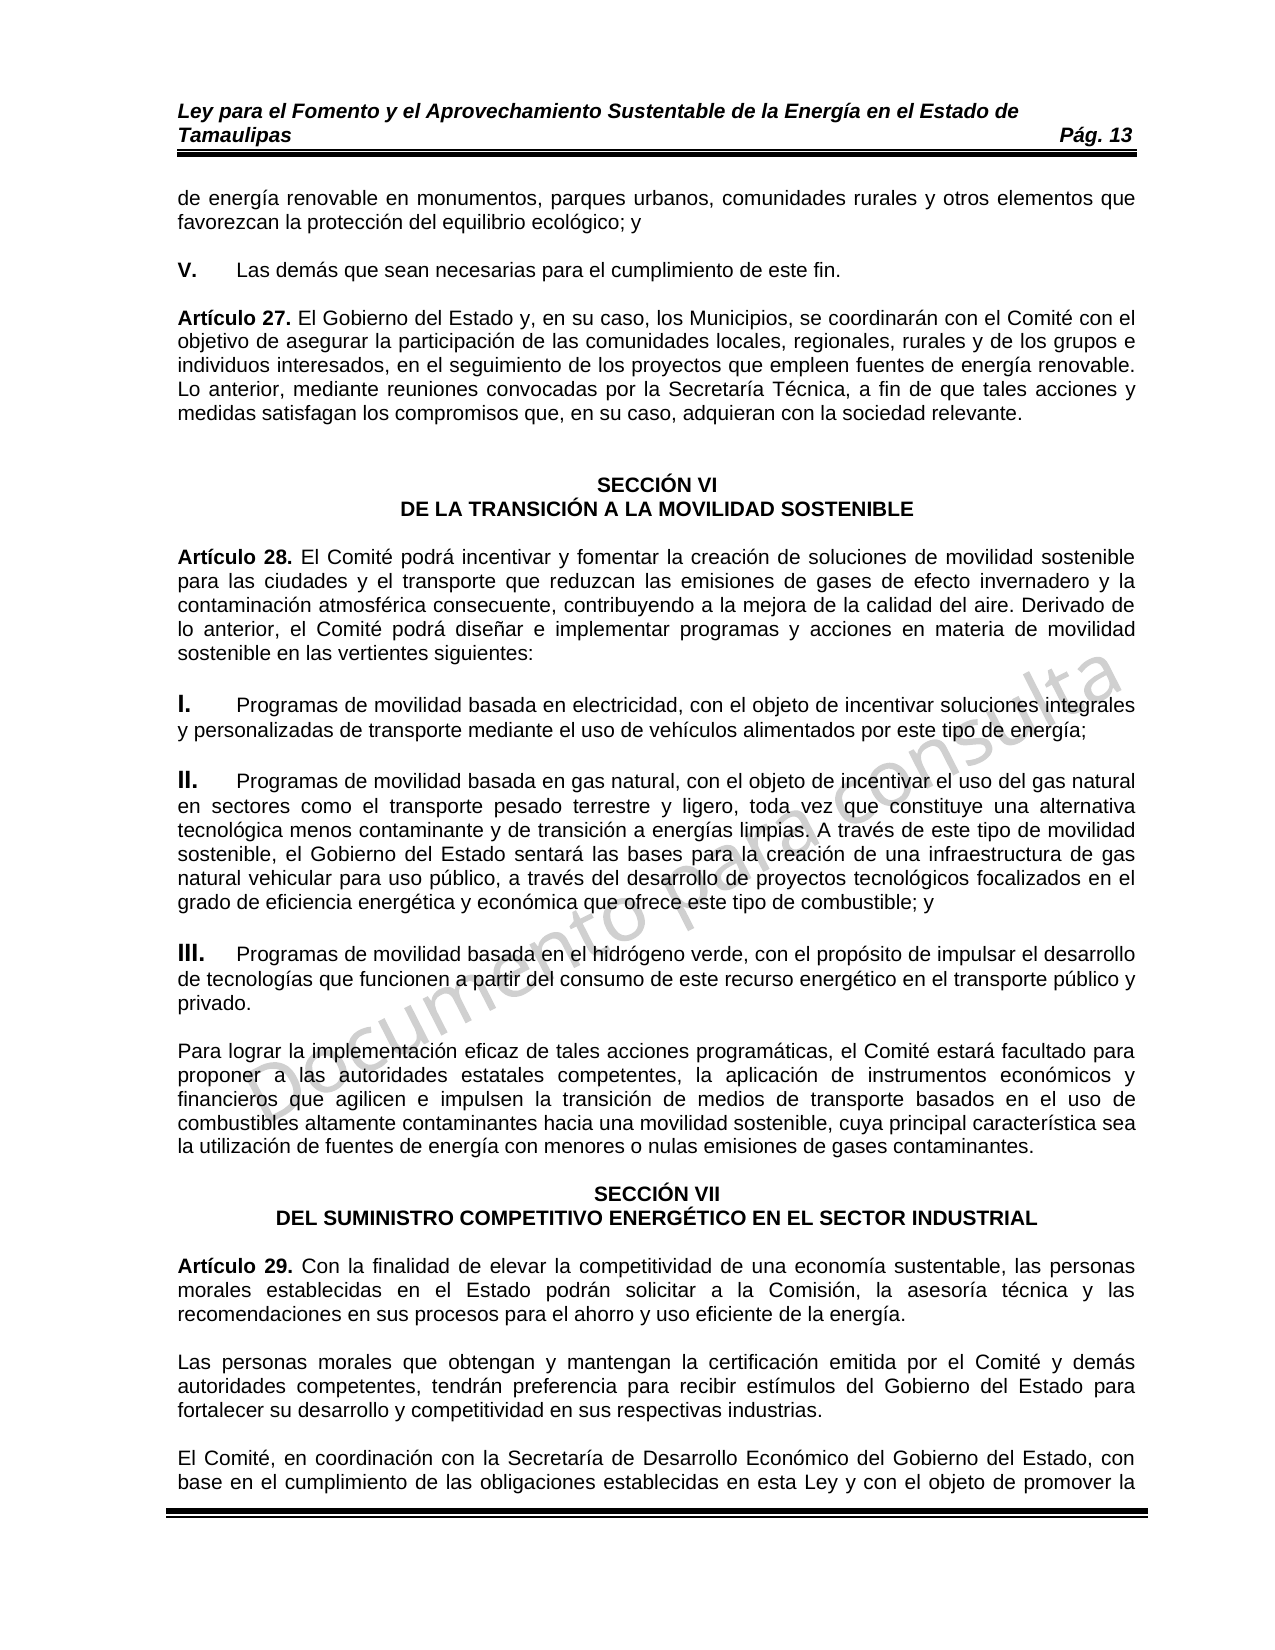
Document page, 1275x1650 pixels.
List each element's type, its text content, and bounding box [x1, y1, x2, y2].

text Para lograr la implementación eficaz de tales acciones programáticas, el Comité estará facultado para proponer a las autoridades estatales competentes, la aplicación de instrumentos económicos y financieros que agilicen e impulsen la transición de medios de transporte basados en el uso de combustibles altamente contaminantes hacia una movilidad sostenible, cuya principal característica sea la utilización de fuentes de energía con menores o nulas emisiones de gases contaminantes. [177, 1038, 1137, 1158]
list Programas de movilidad basada en el hidrógeno verde, con el propósito de impulsar el desarrollo de tecnologías que funcionen a partir del consumo de este recurso energético en el transporte público y privado. [177, 938, 1137, 1014]
list Programas de movilidad basada en gas natural, con el objeto de incentivar el uso del gas natural en sectores como el transporte pesado terrestre y ligero, toda vez que constituye una alternativa tecnológica menos contaminante y de transición a energías limpias. A través de este tipo de movilidad sostenible, el Gobierno del Estado sentará las bases para la creación de una infraestructura de gas natural vehicular para uso público, a través del desarrollo de proyectos tecnológicos focalizados en el grado de eficiencia energética y económica que ofrece este tipo de combustible; y [177, 765, 1137, 914]
list Las demás que sean necesarias para el cumplimiento de este fin. [177, 257, 1137, 281]
text DEL SUMINISTRO COMPETITIVO ENERGÉTICO EN EL SECTOR INDUSTRIAL [177, 1206, 1137, 1230]
text Las personas morales que obtengan y mantengan la certificación emitida por el Comité y demás autoridades competentes, tendrán preferencia para recibir estímulos del Gobierno del Estado para fortalecer su desarrollo y competitividad en sus respectivas industrias. [177, 1350, 1137, 1422]
text SECCIÓN VI [177, 473, 1137, 497]
text Artículo 27. El Gobierno del Estado y, en su caso, los Municipios, se coordinarán con el Comité con el objetivo de asegurar la participación de las comunidades locales, regionales, rurales y de los grupos e individuos interesados, en el seguimiento de los proyectos que empleen fuentes de energía renovable. Lo anterior, mediante reuniones convocadas por la Secretaría Técnica, a fin de que tales acciones y medidas satisfagan los compromisos que, en su caso, adquieran con la sociedad relevante. [177, 305, 1137, 425]
text SECCIÓN VII [177, 1182, 1137, 1206]
text Artículo 29. Con la finalidad de elevar la competitividad de una economía sustentable, las personas morales establecidas en el Estado podrán solicitar a la Comisión, la asesoría técnica y las recomendaciones en sus procesos para el ahorro y uso eficiente de la energía. [177, 1254, 1137, 1326]
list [177, 186, 1137, 233]
text DE LA TRANSICIÓN A LA MOVILIDAD SOSTENIBLE [177, 497, 1137, 521]
text Artículo 28. El Comité podrá incentivar y fomentar la creación de soluciones de movilidad sostenible para las ciudades y el transporte que reduzcan las emisiones de gases de efecto invernadero y la contaminación atmosférica consecuente, contribuyendo a la mejora de la calidad del aire. Derivado de lo anterior, el Comité podrá diseñar e implementar programas y acciones en materia de movilidad sostenible en las vertientes siguientes: [177, 545, 1137, 665]
list Programas de movilidad basada en electricidad, con el objeto de incentivar soluciones integrales y personalizadas de transporte mediante el uso de vehículos alimentados por este tipo de energía; [177, 689, 1137, 741]
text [177, 1446, 1137, 1494]
